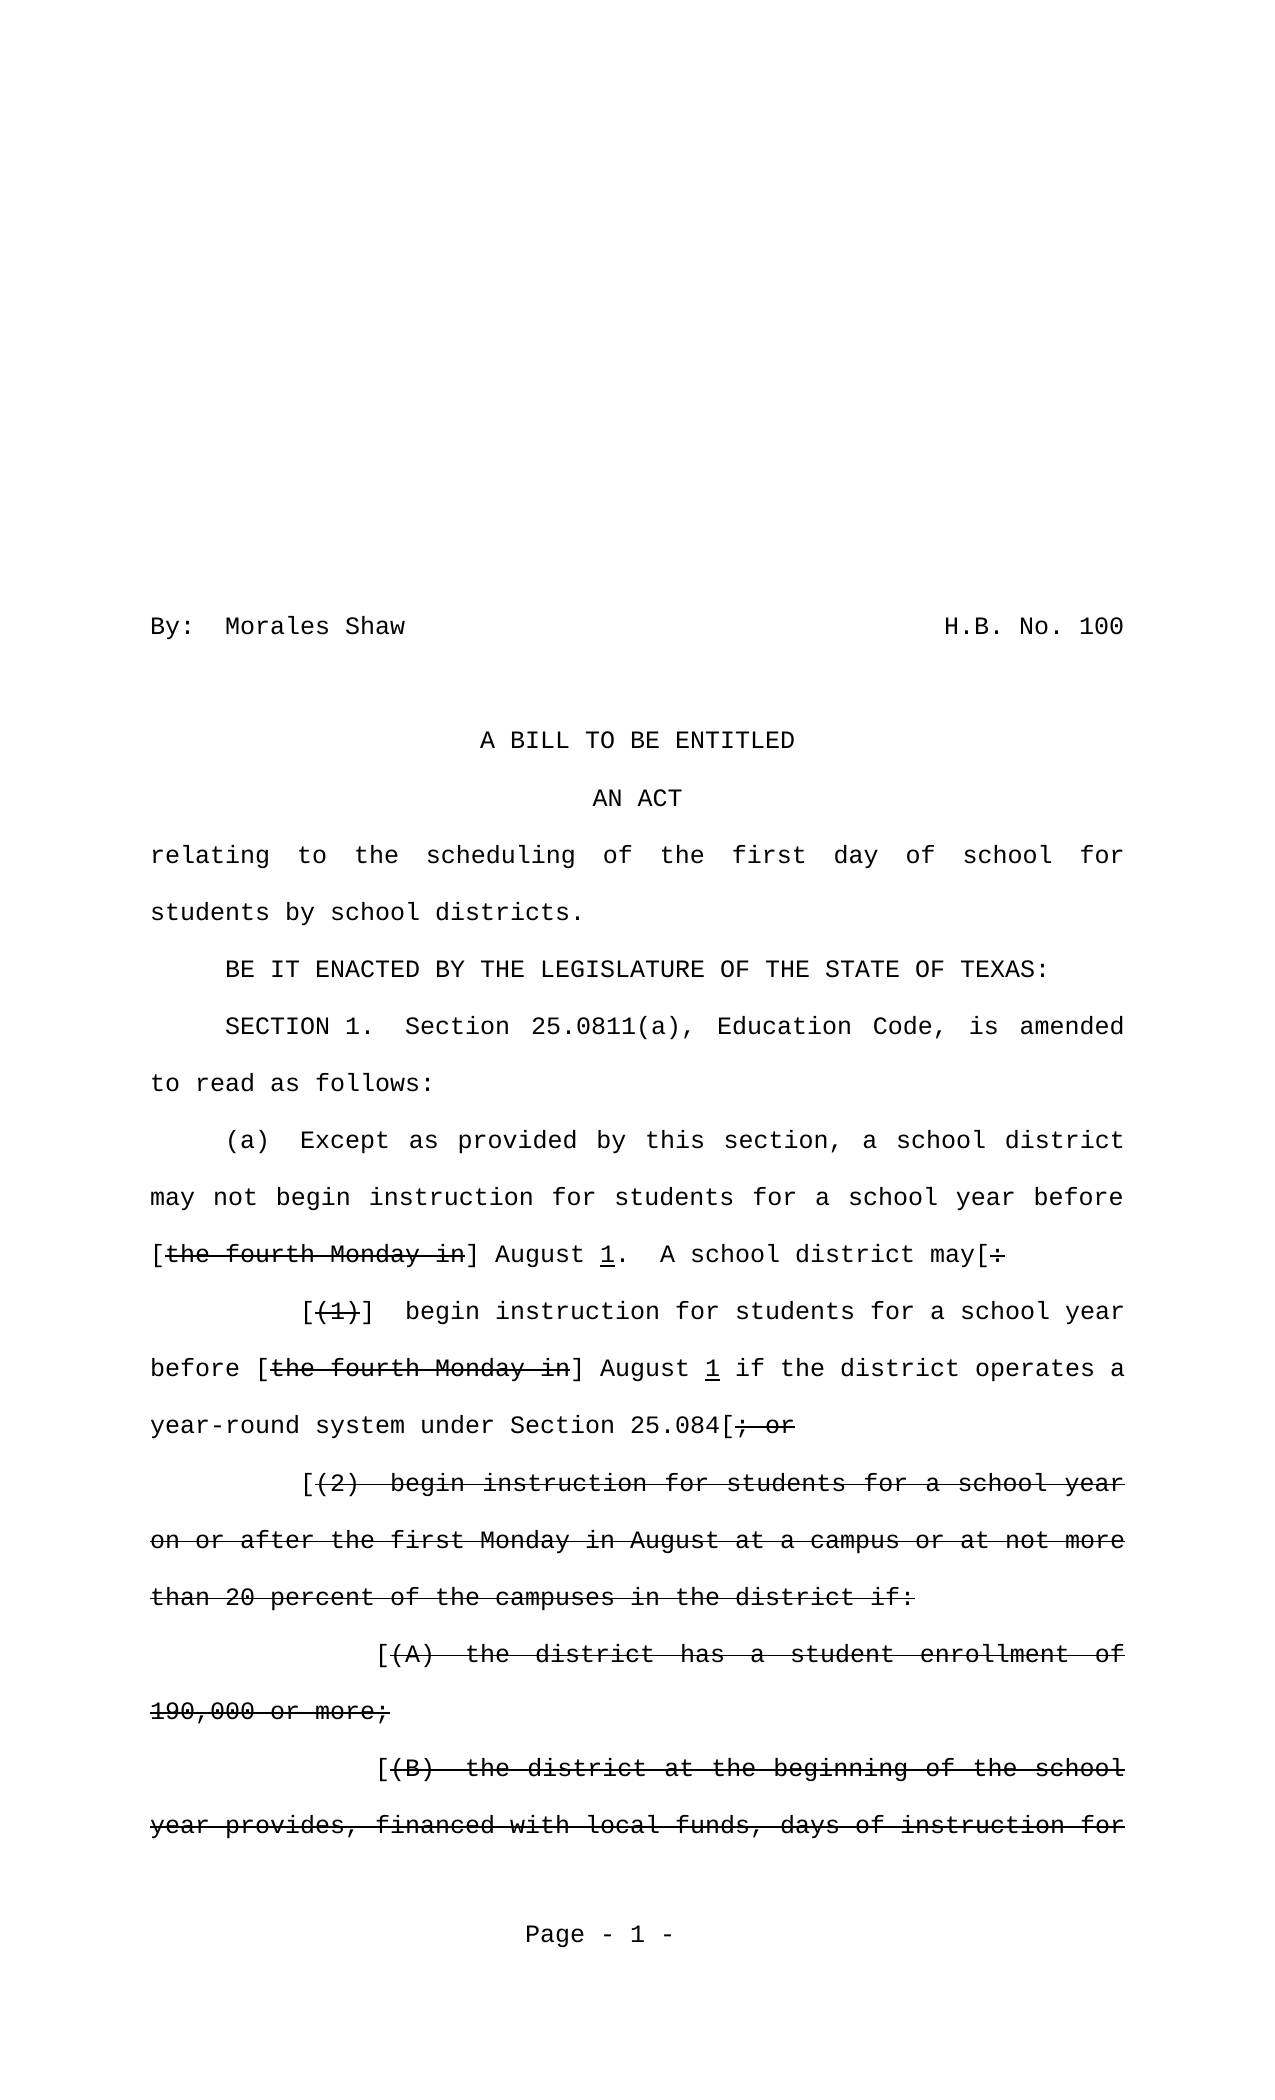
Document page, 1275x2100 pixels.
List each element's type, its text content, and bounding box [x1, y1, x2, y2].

text By: Morales Shaw H.B. No. 100 [150, 614, 1125, 642]
text [(2) begin instruction for students for a school year on or after the first Monday in August at a campus or at not more than 20 percent of the campuses in the district if: [150, 1542, 1125, 1613]
text AN ACT [150, 785, 1125, 813]
text SECTION 1. Section 25.0811(a), Education Code, is amended to read as follows: [150, 1013, 1125, 1099]
text [(A) the district has a student enrollment of 190,000 or more; [150, 1641, 1125, 1727]
text [(1)] begin instruction for students for a school year before [the fourth Monday in] August 1 if the district operates a year-round system under Section 25.084[; or [150, 1299, 1125, 1441]
text A BILL TO BE ENTITLED [150, 728, 1125, 756]
text [(2) begin instruction for students for a school year on or after the first Monday in August at a campus or at not more than 20 percent of the campuses in the district if: [150, 1470, 1125, 1541]
text (a) Except as provided by this section, a school district may not begin instruction for students for a school year before [the fourth Monday in] August 1. A school district may[: [150, 1127, 1125, 1270]
text relating to the scheduling of the first day of school for students by school districts. [150, 842, 1125, 928]
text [150, 1828, 1125, 1841]
text BE IT ENACTED BY THE LEGISLATURE OF THE STATE OF TEXAS: [150, 956, 1125, 985]
